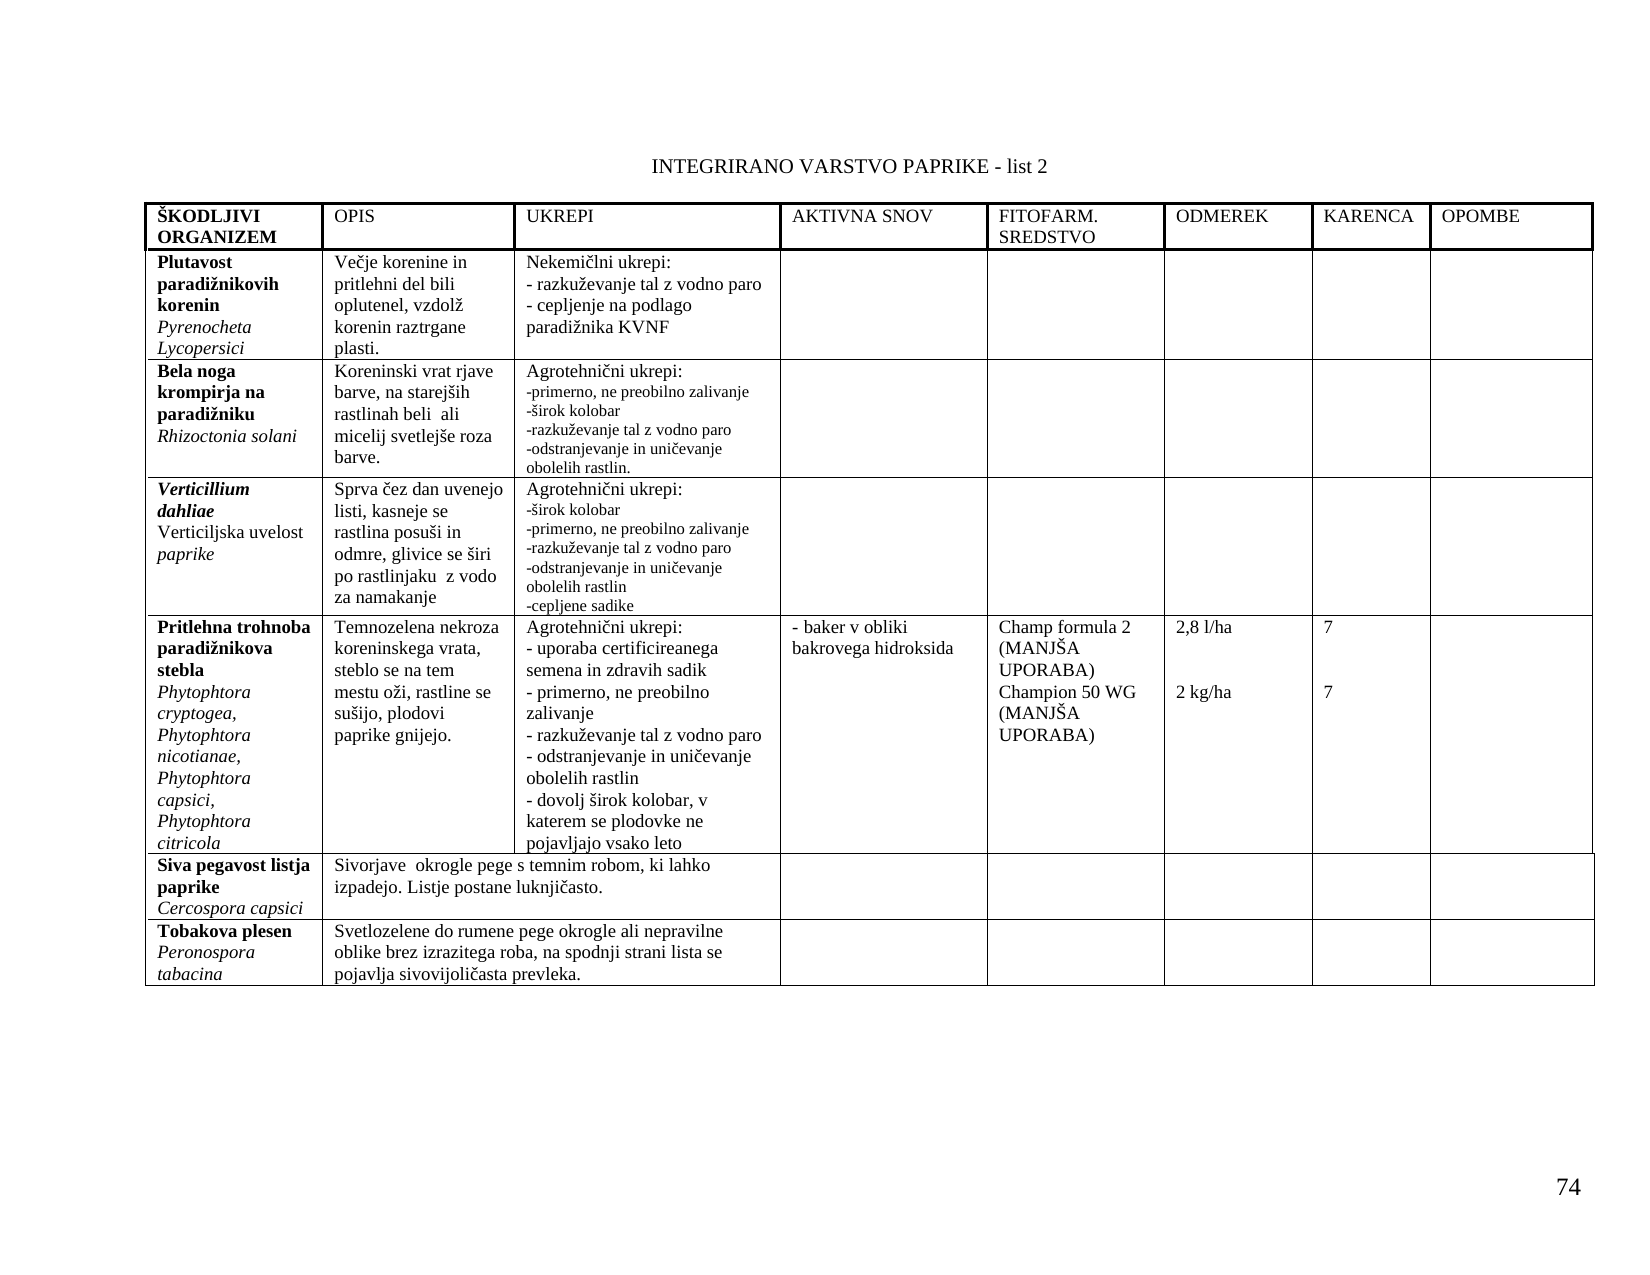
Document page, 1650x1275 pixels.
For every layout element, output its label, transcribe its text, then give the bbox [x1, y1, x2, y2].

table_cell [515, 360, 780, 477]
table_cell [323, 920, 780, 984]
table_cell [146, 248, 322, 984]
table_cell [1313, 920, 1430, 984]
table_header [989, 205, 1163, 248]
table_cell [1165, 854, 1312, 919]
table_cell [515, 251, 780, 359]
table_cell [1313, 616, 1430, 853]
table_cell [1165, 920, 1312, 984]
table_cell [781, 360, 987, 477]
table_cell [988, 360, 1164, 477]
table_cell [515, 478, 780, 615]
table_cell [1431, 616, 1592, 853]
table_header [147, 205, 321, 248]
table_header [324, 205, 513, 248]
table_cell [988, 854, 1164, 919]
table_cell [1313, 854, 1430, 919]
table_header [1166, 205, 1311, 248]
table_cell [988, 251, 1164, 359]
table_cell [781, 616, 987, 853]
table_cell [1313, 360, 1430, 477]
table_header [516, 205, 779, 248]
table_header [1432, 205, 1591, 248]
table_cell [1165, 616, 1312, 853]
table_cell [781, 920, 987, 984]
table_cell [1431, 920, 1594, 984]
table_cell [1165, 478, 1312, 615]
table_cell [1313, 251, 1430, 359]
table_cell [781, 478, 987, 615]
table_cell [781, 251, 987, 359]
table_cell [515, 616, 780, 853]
text INTEGRIRANO VARSTVO PAPRIKE - list 2 [118, 153, 1581, 178]
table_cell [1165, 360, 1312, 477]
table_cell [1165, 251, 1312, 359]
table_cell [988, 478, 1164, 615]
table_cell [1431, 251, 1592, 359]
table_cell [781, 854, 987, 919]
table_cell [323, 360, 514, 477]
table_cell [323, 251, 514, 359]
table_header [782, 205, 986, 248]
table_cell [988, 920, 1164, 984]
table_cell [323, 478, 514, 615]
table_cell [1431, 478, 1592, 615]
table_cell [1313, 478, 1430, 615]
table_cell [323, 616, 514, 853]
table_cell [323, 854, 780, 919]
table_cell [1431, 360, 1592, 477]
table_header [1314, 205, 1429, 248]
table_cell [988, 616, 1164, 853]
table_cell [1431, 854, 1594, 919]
